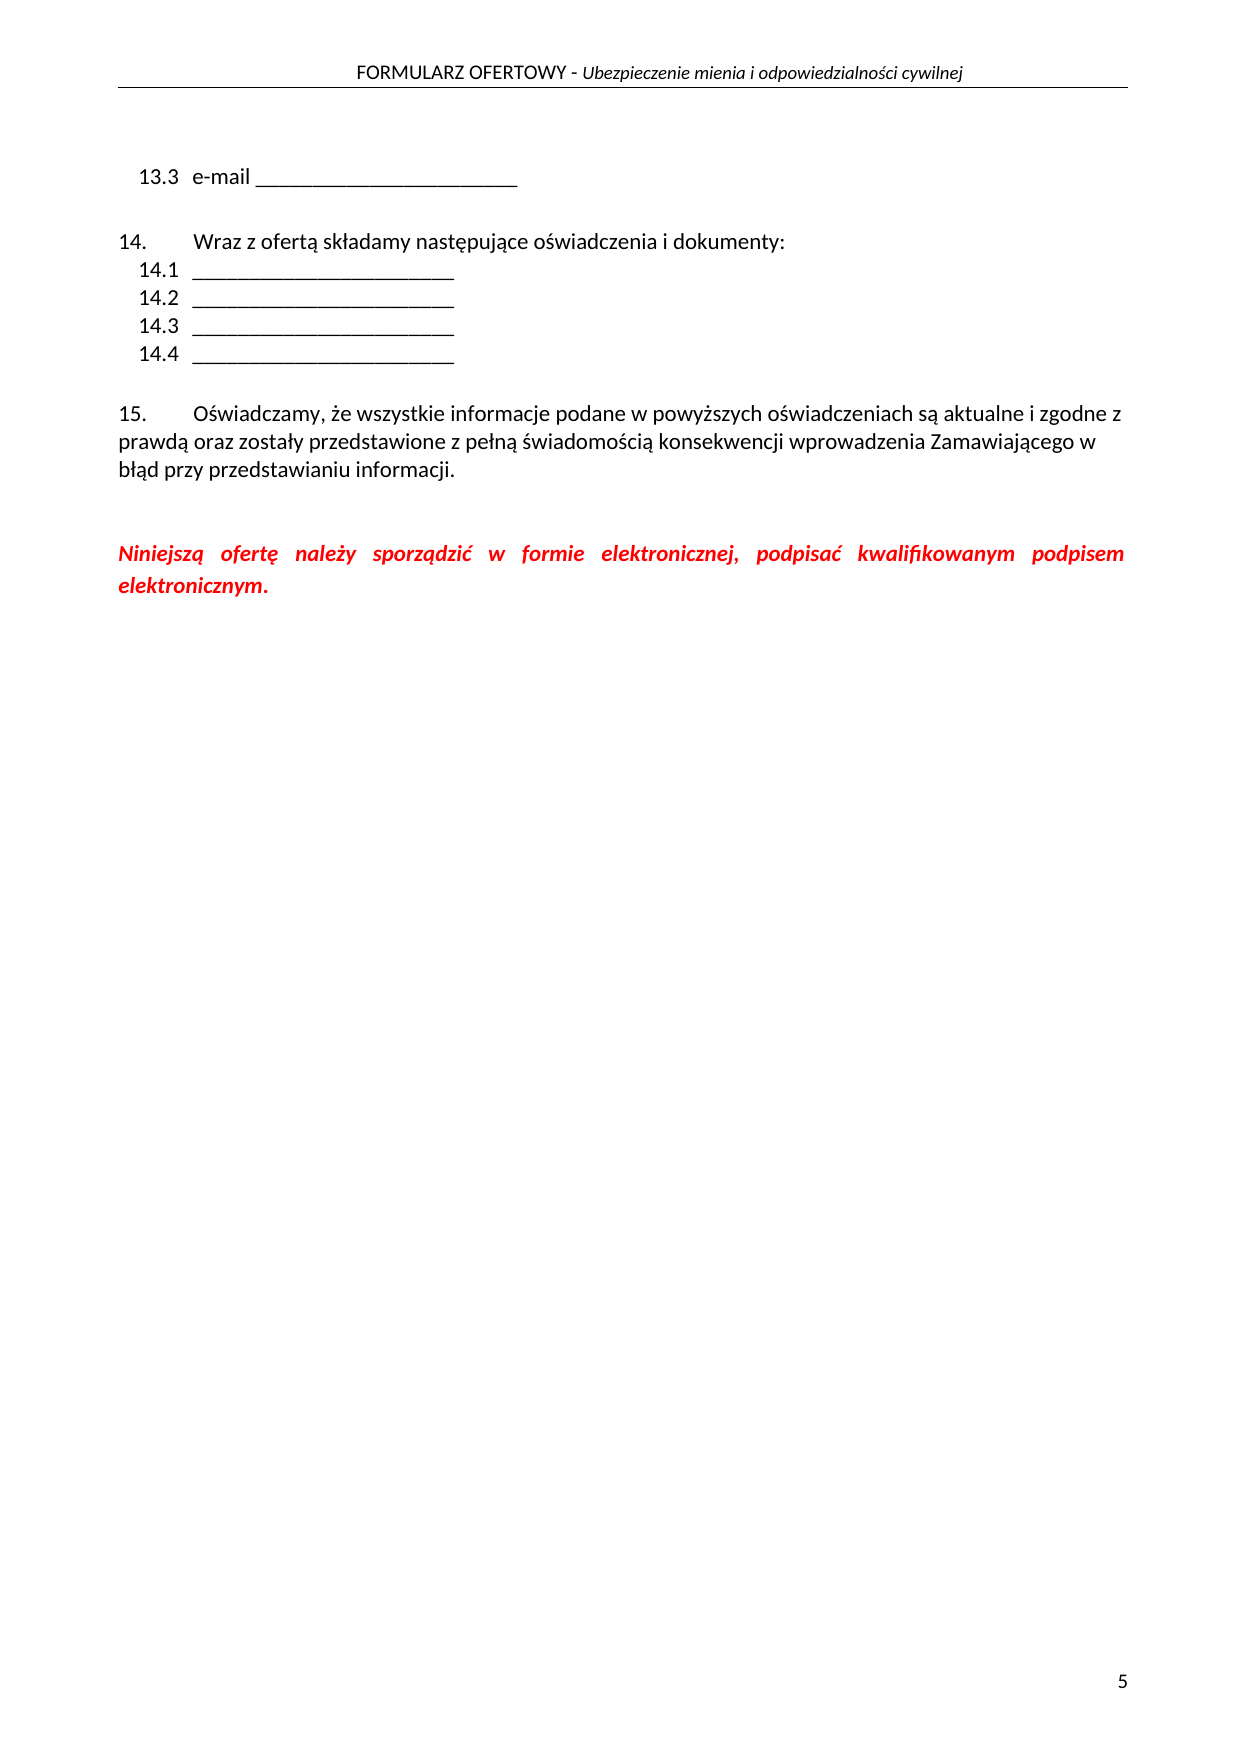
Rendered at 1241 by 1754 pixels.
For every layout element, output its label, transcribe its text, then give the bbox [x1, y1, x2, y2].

list _______________________ [138, 311, 1128, 339]
list _______________________ [138, 255, 1128, 283]
list e-mail _______________________ [138, 162, 1128, 191]
list Oświadczamy, że wszystkie informacje podane w powyższych oświadczeniach są aktualne i zgodne z prawdą oraz zostały przedstawione z pełną świadomością konsekwencji wprowadzenia Zamawiającego w błąd przy przedstawianiu informacji. [118, 399, 1128, 483]
text Niniejszą ofertę należy sporządzić w formie elektronicznej, podpisać kwalifikowanym podpisem elektronicznym. [118, 539, 1128, 599]
list _______________________ [138, 283, 1128, 311]
list _______________________ [138, 339, 1128, 367]
list Wraz z ofertą składamy następujące oświadczenia i dokumenty: [118, 227, 1128, 255]
